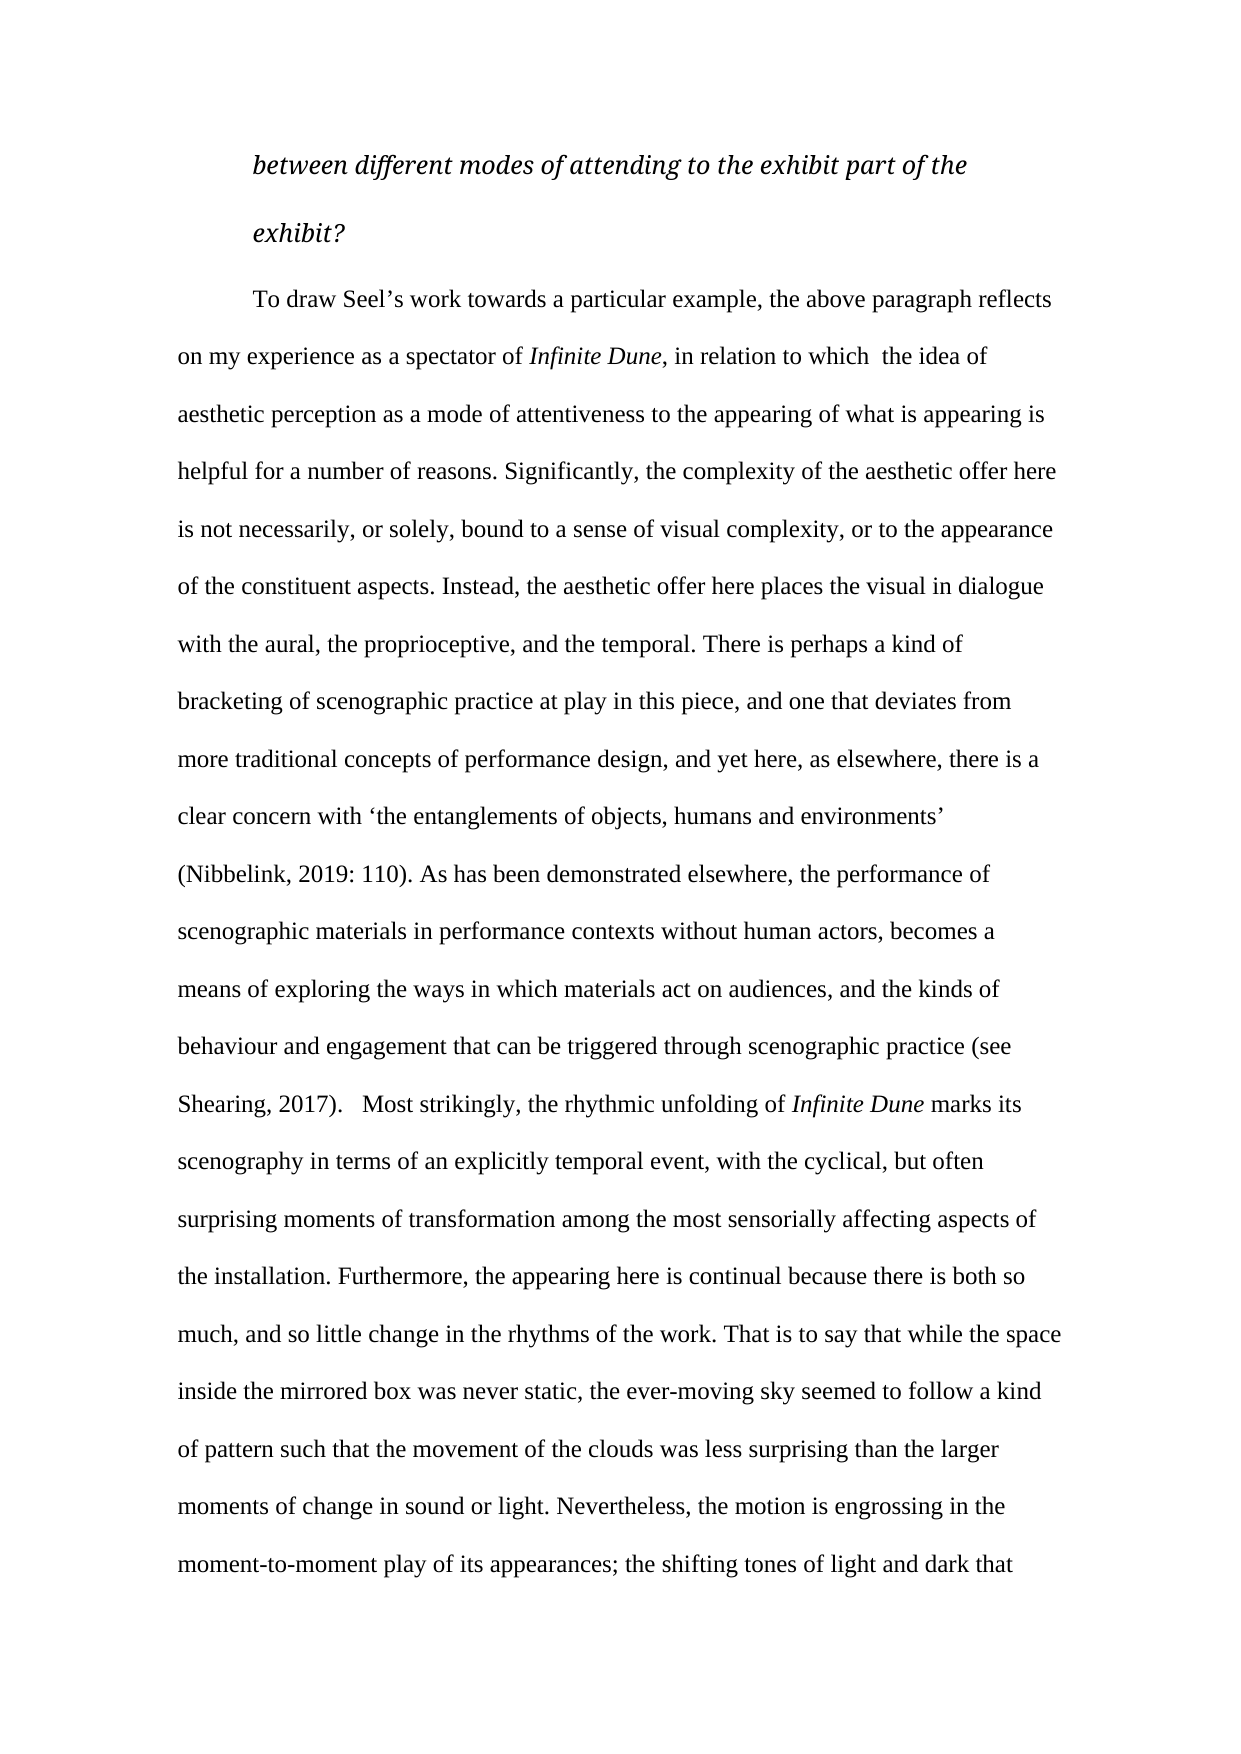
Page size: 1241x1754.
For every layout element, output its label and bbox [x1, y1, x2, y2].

list [252, 148, 1063, 250]
text [177, 284, 1063, 1578]
